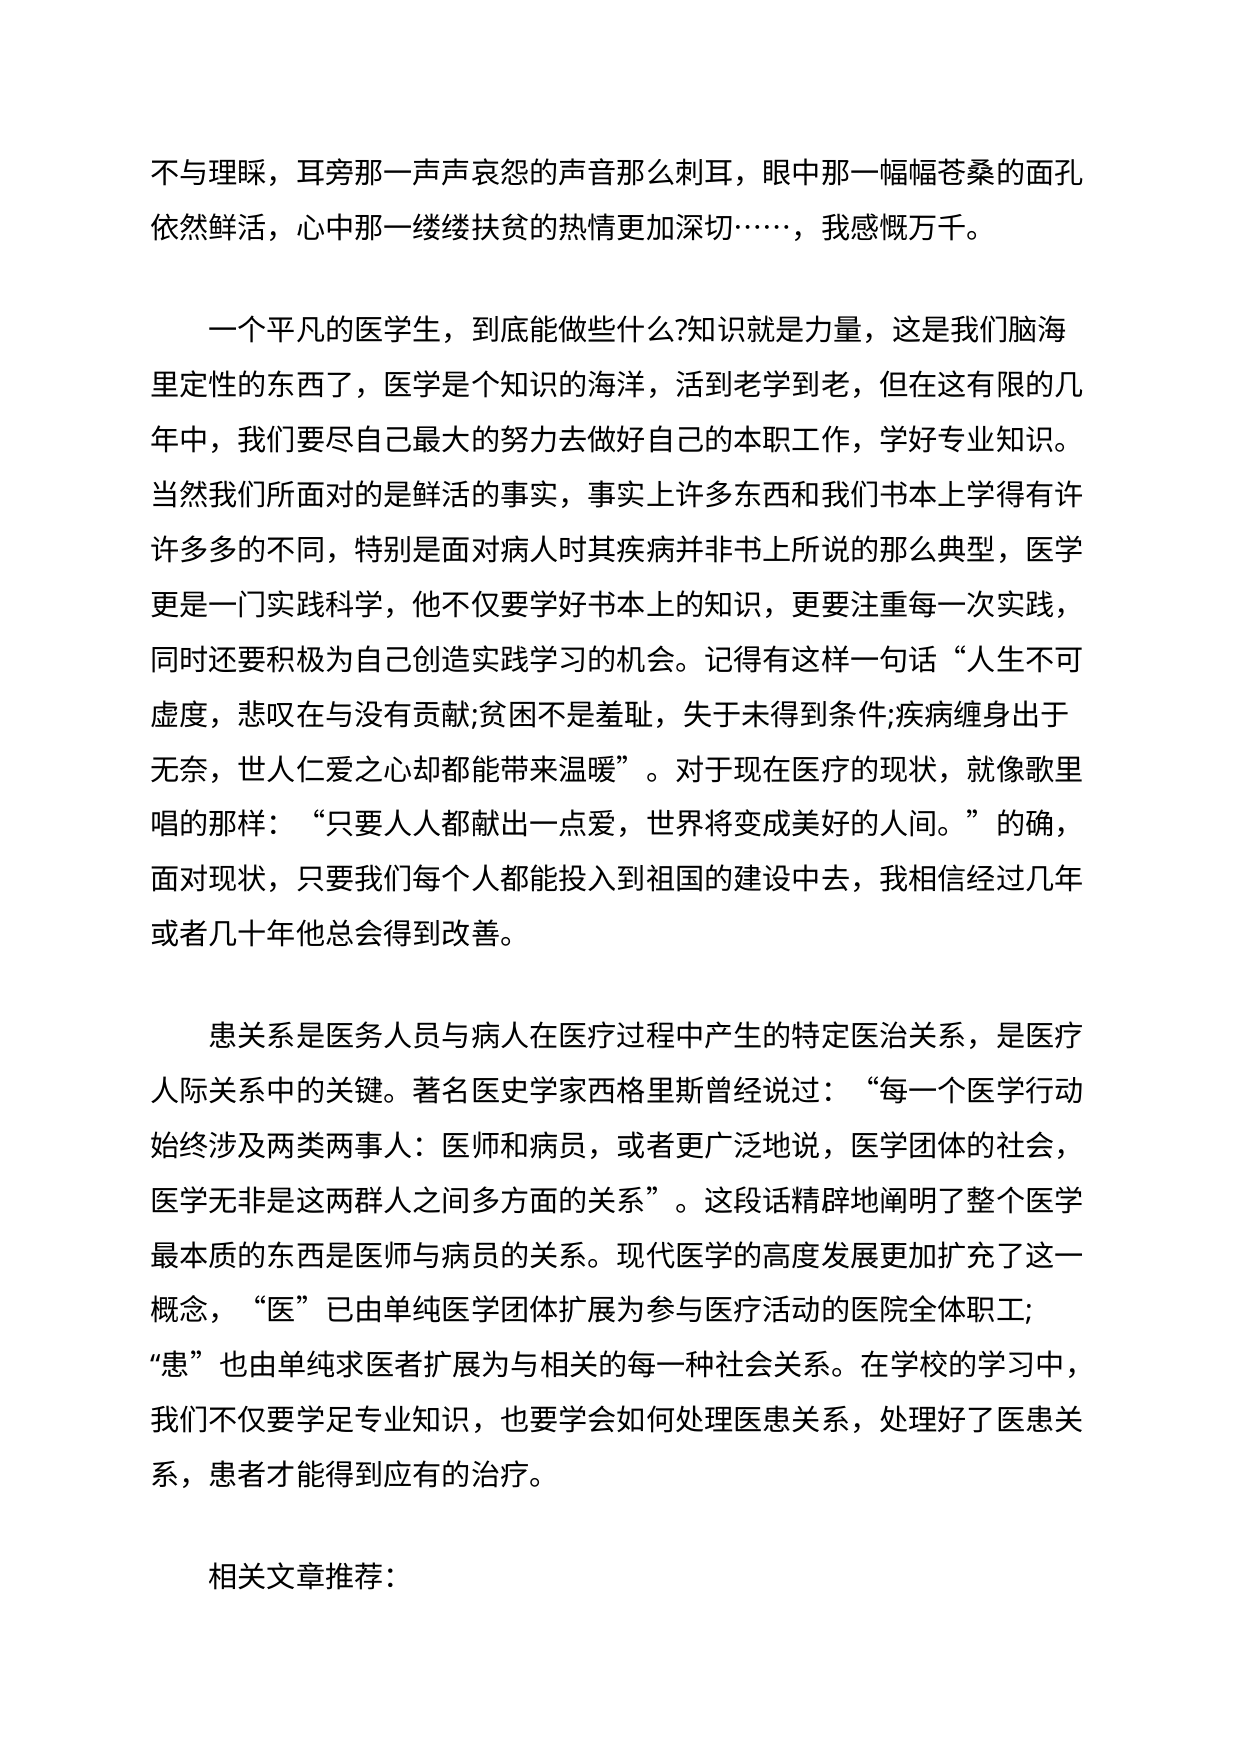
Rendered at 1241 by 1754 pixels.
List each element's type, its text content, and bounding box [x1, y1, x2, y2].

text 一个平凡的医学生，到底能做些什么?知识就是力量，这是我们脑海里定性的东西了，医学是个知识的海洋，活到老学到老，但在这有限的几年中，我们要尽自己最大的努力去做好自己的本职工作，学好专业知识。当然我们所面对的是鲜活的事实，事实上许多东西和我们书本上学得有许许多多的不同，特别是面对病人时其疾病并非书上所说的那么典型，医学更是一门实践科学，他不仅要学好书本上的知识，更要注重每一次实践，同时还要积极为自己创造实践学习的机会。记得有这样一句话“人生不可虚度，悲叹在与没有贡献;贫困不是羞耻，失于未得到条件;疾病缠身出于无奈，世人仁爱之心却都能带来温暖”。对于现在医疗的现状，就像歌里唱的那样：“只要人人都献出一点爱，世界将变成美好的人间。”的确，面对现状，只要我们每个人都能投入到祖国的建设中去，我相信经过几年或者几十年他总会得到改善。 [150, 307, 1090, 953]
text 患关系是医务人员与病人在医疗过程中产生的特定医治关系，是医疗人际关系中的关键。著名医史学家西格里斯曾经说过：“每一个医学行动始终涉及两类两事人：医师和病员，或者更广泛地说，医学团体的社会，医学无非是这两群人之间多方面的关系”。这段话精辟地阐明了整个医学最本质的东西是医师与病员的关系。现代医学的高度发展更加扩充了这一概念，“医”已由单纯医学团体扩展为参与医疗活动的医院全体职工;“患”也由单纯求医者扩展为与相关的每一种社会关系。在学校的学习中，我们不仅要学足专业知识，也要学会如何处理医患关系，处理好了医患关系，患者才能得到应有的治疗。 [150, 1012, 1090, 1494]
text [150, 150, 1090, 247]
text 相关文章推荐： [150, 1554, 1090, 1596]
